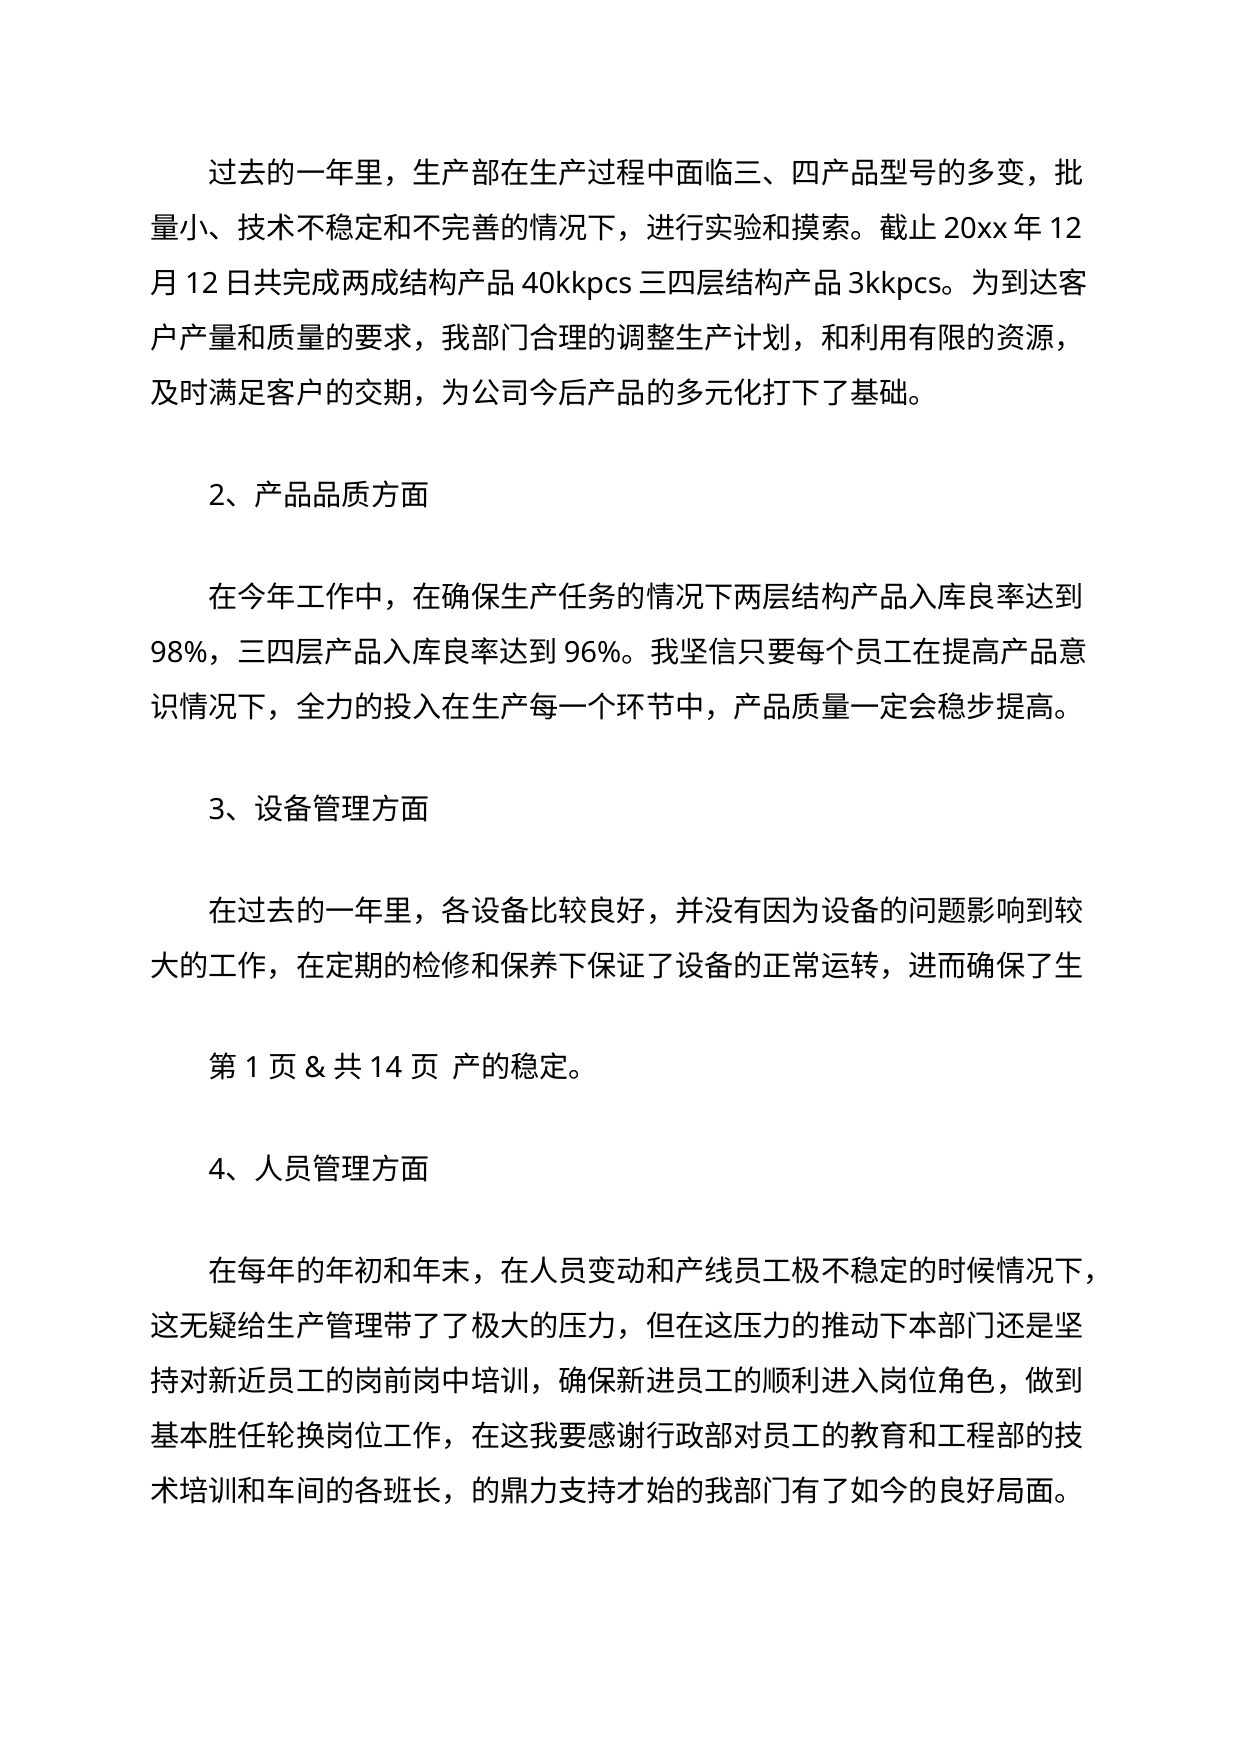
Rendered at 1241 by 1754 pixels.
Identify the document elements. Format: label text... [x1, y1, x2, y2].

text 第 1 页 & 共 14 页 产的稳定。 [150, 1044, 1090, 1086]
text 4、人员管理方面 [150, 1146, 1090, 1188]
text 2、产品品质方面 [150, 472, 1090, 514]
text 过去的一年里，生产部在生产过程中面临三、四产品型号的多变，批量小、技术不稳定和不完善的情况下，进行实验和摸索。截止20xx年12月12日共完成两成结构产品40kkpcs三四层结构产品3kkpcs。为到达客户产量和质量的要求，我部门合理的调整生产计划，和利用有限的资源，及时满足客户的交期，为公司今后产品的多元化打下了基础。 [150, 150, 1090, 412]
text 在过去的一年里，各设备比较良好，并没有因为设备的问题影响到较大的工作，在定期的检修和保养下保证了设备的正常运转，进而确保了生 [150, 887, 1090, 984]
text 在今年工作中，在确保生产任务的情况下两层结构产品入库良率达到98%，三四层产品入库良率达到96%。我坚信只要每个员工在提高产品意识情况下，全力的投入在生产每一个环节中，产品质量一定会稳步提高。 [150, 573, 1090, 726]
text 在每年的年初和年末，在人员变动和产线员工极不稳定的时候情况下，这无疑给生产管理带了了极大的压力，但在这压力的推动下本部门还是坚持对新近员工的岗前岗中培训，确保新进员工的顺利进入岗位角色，做到基本胜任轮换岗位工作，在这我要感谢行政部对员工的教育和工程部的技术培训和车间的各班长，的鼎力支持才始的我部门有了如今的良好局面。 [150, 1248, 1090, 1510]
text 3、设备管理方面 [150, 785, 1090, 828]
